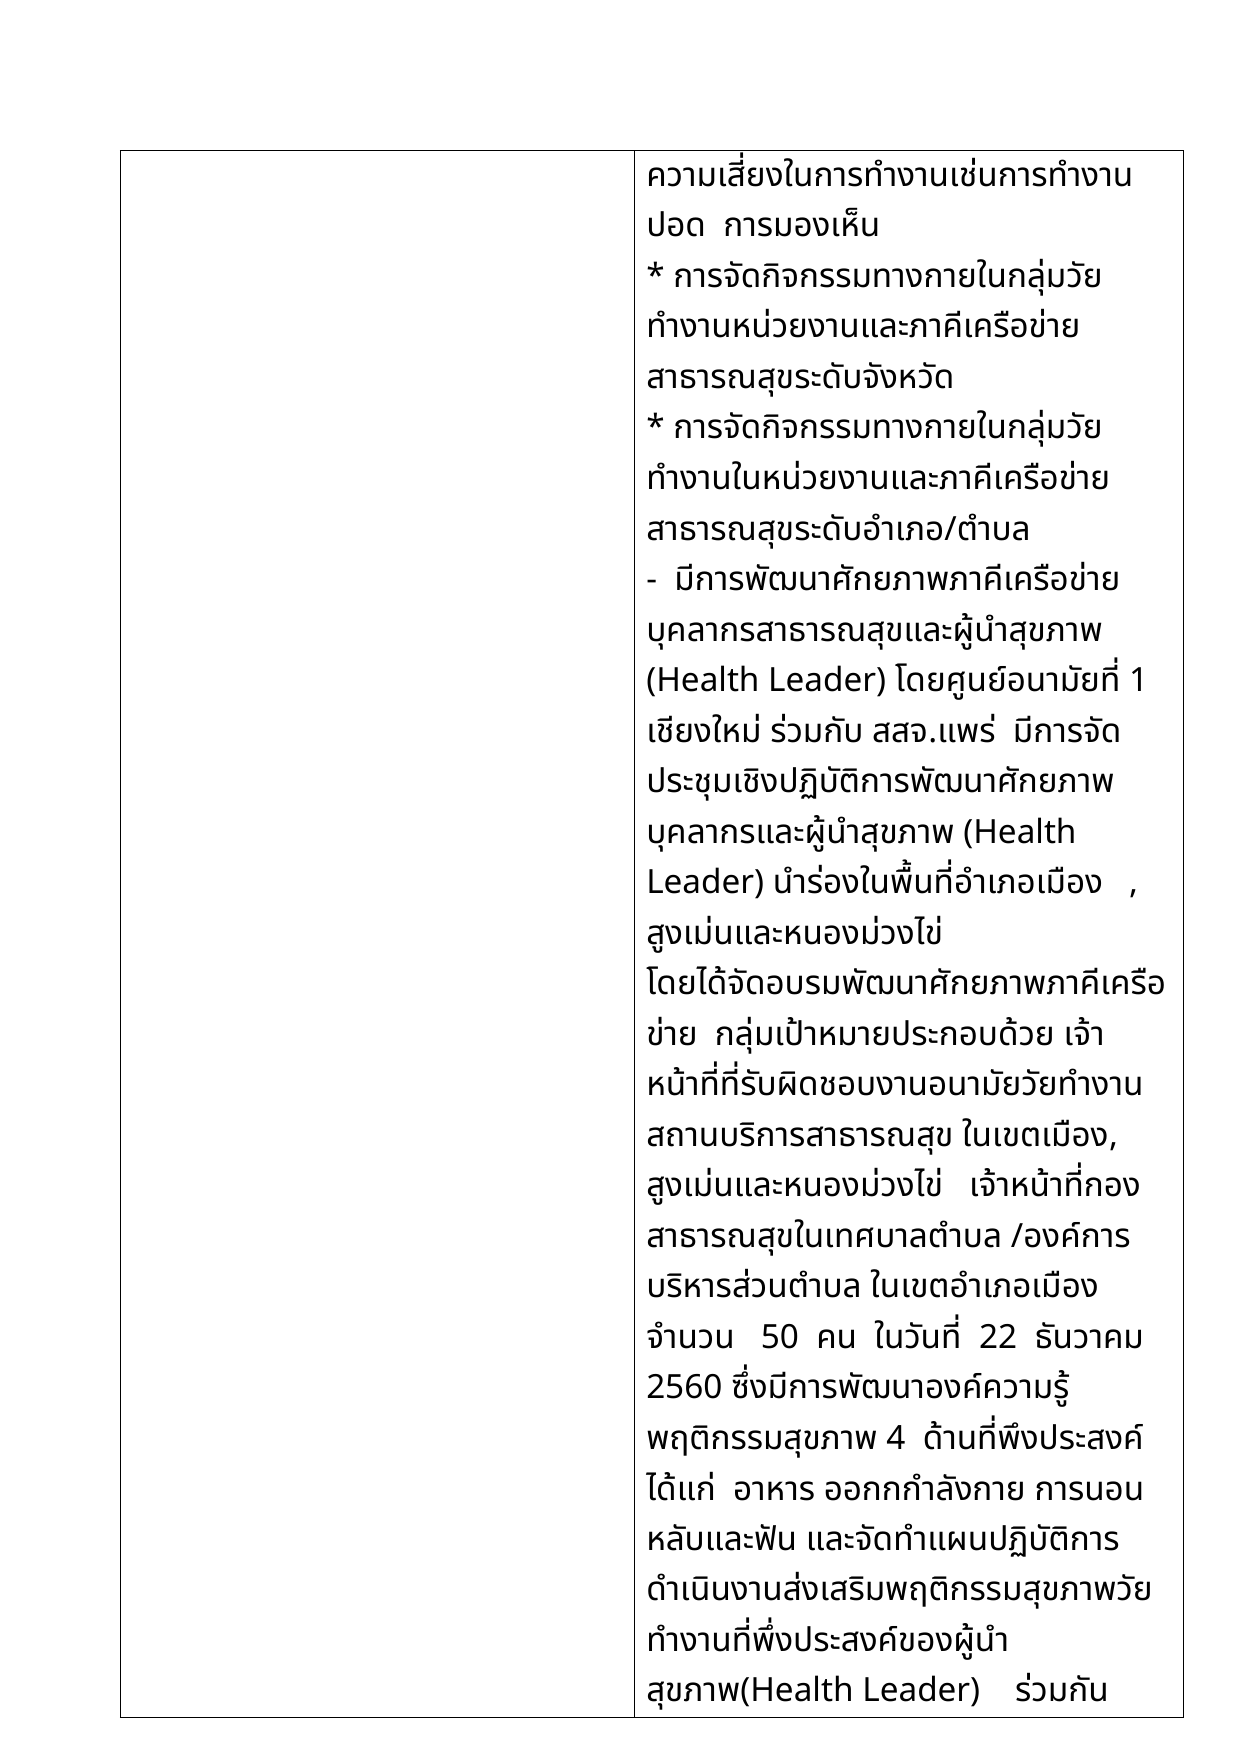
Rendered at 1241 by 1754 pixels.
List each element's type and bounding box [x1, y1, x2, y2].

table_cell [635, 151, 1183, 1717]
table_cell [121, 151, 634, 1717]
